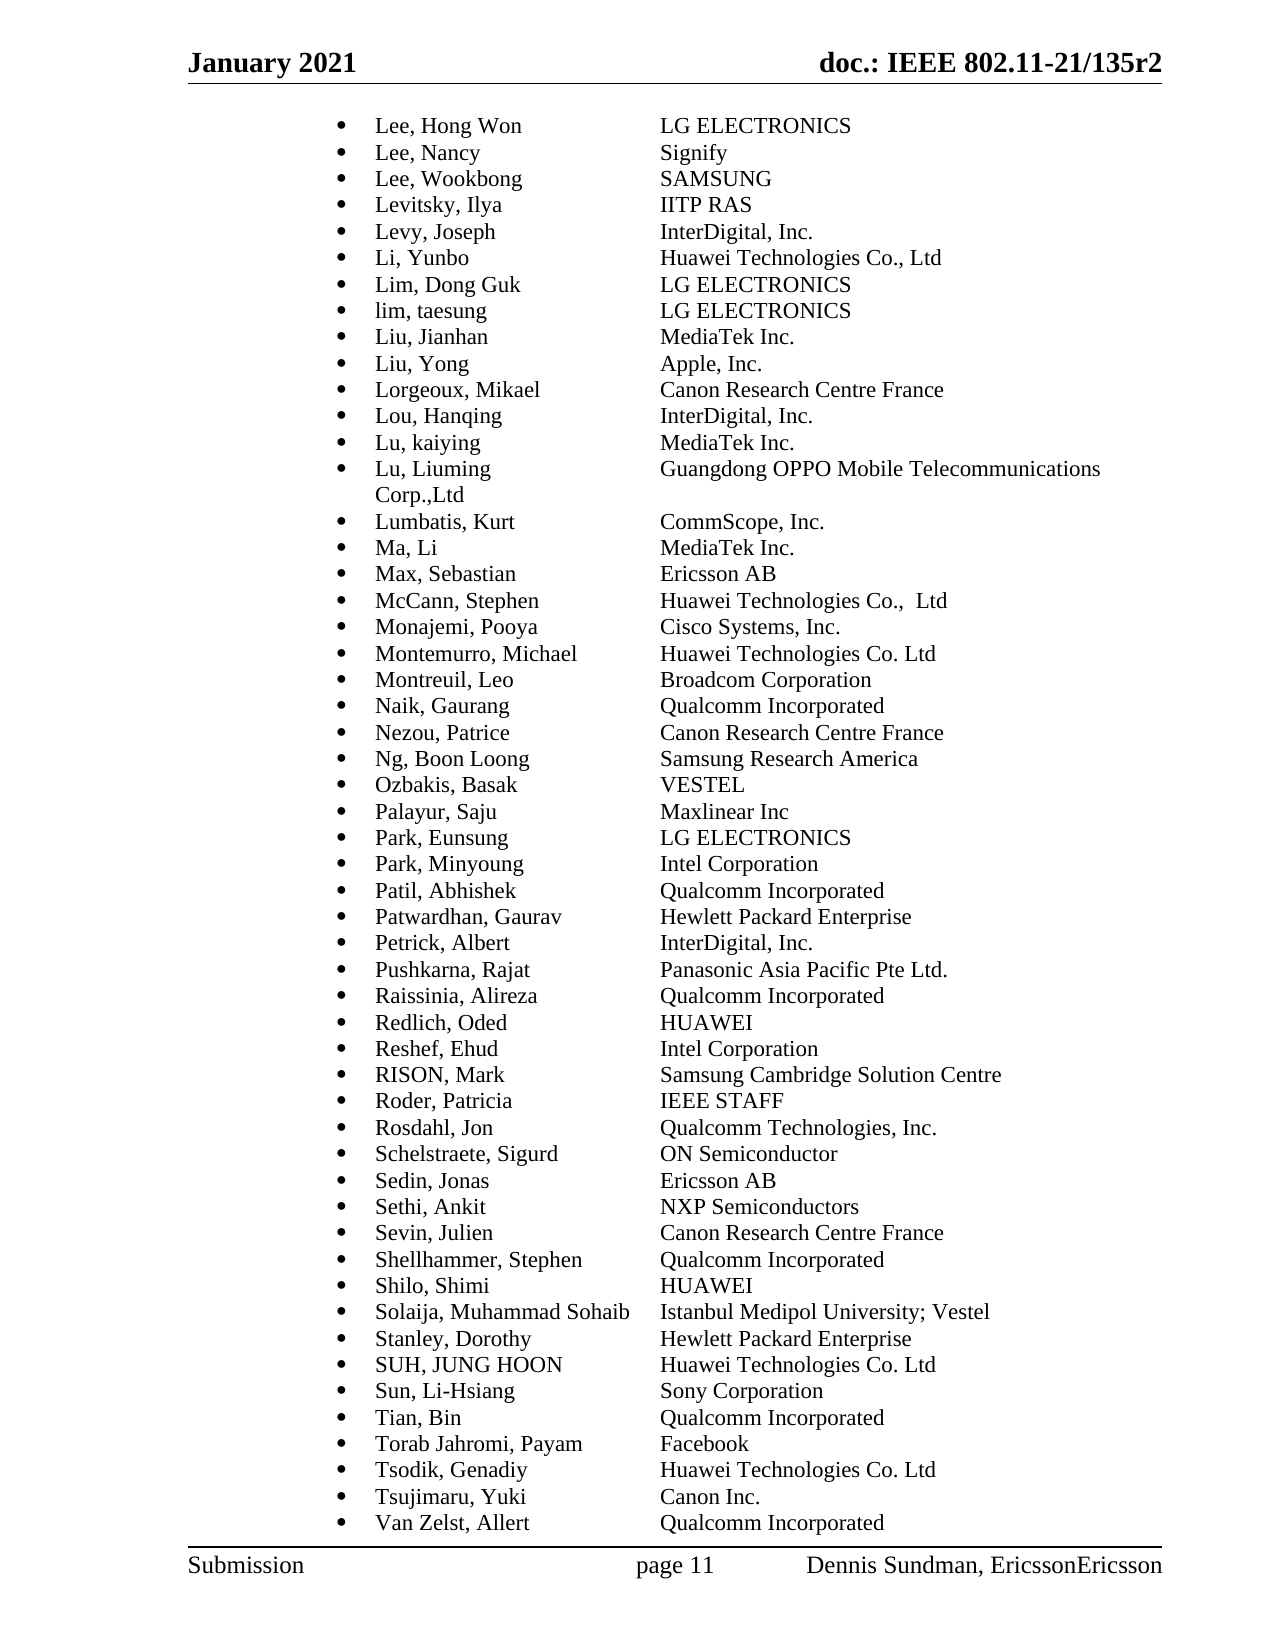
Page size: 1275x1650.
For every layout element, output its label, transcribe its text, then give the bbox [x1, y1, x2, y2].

list Max, Sebastian Ericsson AB [337, 561, 1162, 587]
list Tsujimaru, Yuki Canon Inc. [337, 1483, 1162, 1509]
list Shilo, Shimi HUAWEI [337, 1272, 1162, 1298]
list Park, Eunsung LG ELECTRONICS [337, 824, 1162, 850]
list Rosdahl, Jon Qualcomm Technologies, Inc. [337, 1114, 1162, 1140]
list Tsodik, Genadiy Huawei Technologies Co. Ltd [337, 1457, 1162, 1483]
list RISON, Mark Samsung Cambridge Solution Centre [337, 1061, 1162, 1088]
list Lee, Wookbong SAMSUNG [337, 165, 1162, 192]
list Pushkarna, Rajat Panasonic Asia Pacific Pte Ltd. [337, 956, 1162, 982]
list Roder, Patricia IEEE STAFF [337, 1088, 1162, 1114]
list Patwardhan, Gaurav Hewlett Packard Enterprise [337, 903, 1162, 929]
list Montemurro, Michael Huawei Technologies Co. Ltd [337, 639, 1162, 666]
list Lim, Dong Guk LG ELECTRONICS [337, 271, 1162, 297]
list Lumbatis, Kurt CommScope, Inc. [337, 508, 1162, 534]
list Lorgeoux, Mikael Canon Research Centre France [337, 376, 1162, 402]
list Levitsky, Ilya IITP RAS [337, 192, 1162, 218]
list lim, taesung LG ELECTRONICS [337, 297, 1162, 323]
list McCann, Stephen Huawei Technologies Co., Ltd [337, 587, 1162, 613]
list Schelstraete, Sigurd ON Semiconductor [337, 1140, 1162, 1167]
list Reshef, Ehud Intel Corporation [337, 1035, 1162, 1061]
list Redlich, Oded HUAWEI [337, 1008, 1162, 1035]
list Li, Yunbo Huawei Technologies Co., Ltd [337, 244, 1162, 271]
list Raissinia, Alireza Qualcomm Incorporated [337, 982, 1162, 1008]
list Lee, Hong Won LG ELECTRONICS [337, 112, 1162, 139]
list Torab Jahromi, Payam Facebook [337, 1430, 1162, 1457]
list Park, Minyoung Intel Corporation [337, 850, 1162, 877]
list Sethi, Ankit NXP Semiconductors [337, 1193, 1162, 1219]
list Ma, Li MediaTek Inc. [337, 534, 1162, 561]
list Solaija, Muhammad Sohaib Istanbul Medipol University; Vestel [337, 1298, 1162, 1325]
list Patil, Abhishek Qualcomm Incorporated [337, 877, 1162, 903]
list Van Zelst, Allert Qualcomm Incorporated [337, 1509, 1162, 1536]
list Lu, kaiying MediaTek Inc. [337, 429, 1162, 455]
list Sedin, Jonas Ericsson AB [337, 1167, 1162, 1193]
list Tian, Bin Qualcomm Incorporated [337, 1404, 1162, 1430]
list Lou, Hanqing InterDigital, Inc. [337, 402, 1162, 429]
list Petrick, Albert InterDigital, Inc. [337, 929, 1162, 956]
list Shellhammer, Stephen Qualcomm Incorporated [337, 1246, 1162, 1272]
list Ozbakis, Basak VESTEL [337, 771, 1162, 798]
list Palayur, Saju Maxlinear Inc [337, 798, 1162, 824]
list Sevin, Julien Canon Research Centre France [337, 1219, 1162, 1246]
list Lu, Liuming Guangdong OPPO Mobile Telecommunications Corp.,Ltd [337, 455, 1162, 508]
list Sun, Li-Hsiang Sony Corporation [337, 1377, 1162, 1404]
list Ng, Boon Loong Samsung Research America [337, 745, 1162, 771]
list Monajemi, Pooya Cisco Systems, Inc. [337, 613, 1162, 639]
list SUH, JUNG HOON Huawei Technologies Co. Ltd [337, 1351, 1162, 1377]
list Levy, Joseph InterDigital, Inc. [337, 218, 1162, 244]
list Liu, Yong Apple, Inc. [337, 350, 1162, 376]
list Montreuil, Leo Broadcom Corporation [337, 666, 1162, 692]
list Lee, Nancy Signify [337, 139, 1162, 165]
list Naik, Gaurang Qualcomm Incorporated [337, 692, 1162, 719]
list Nezou, Patrice Canon Research Centre France [337, 719, 1162, 745]
list Liu, Jianhan MediaTek Inc. [337, 323, 1162, 350]
list Stanley, Dorothy Hewlett Packard Enterprise [337, 1325, 1162, 1351]
